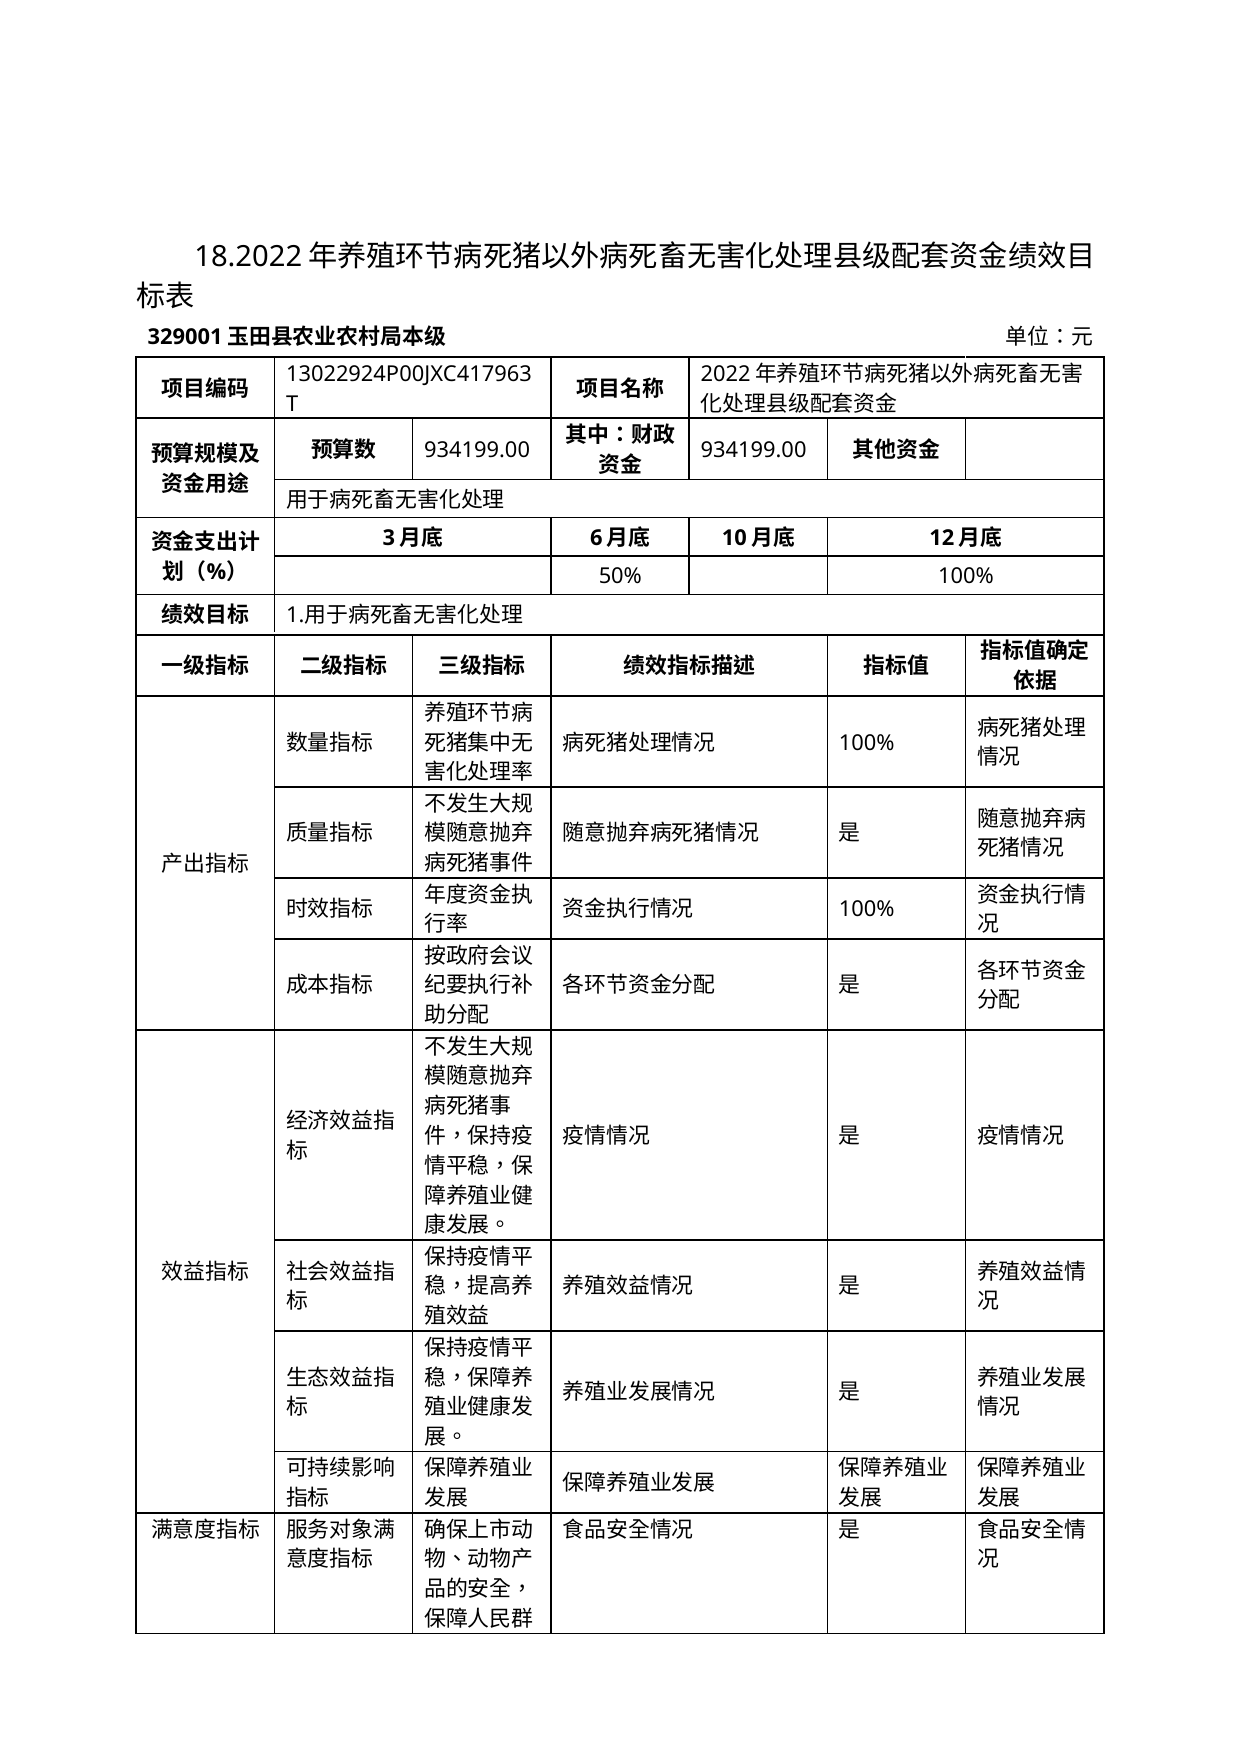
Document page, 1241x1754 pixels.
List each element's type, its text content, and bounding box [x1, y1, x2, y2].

table_cell 3月底 [275, 518, 550, 555]
table_cell 其他资金 [828, 419, 965, 478]
table_header 绩效指标描述 [552, 636, 827, 695]
table_cell [690, 557, 827, 594]
table_cell 效益指标 [137, 1031, 274, 1512]
table_cell 保持疫情平稳，保障养殖业健康发展。 [413, 1332, 550, 1451]
table_header 二级指标 [275, 636, 412, 695]
table_cell 养殖环节病死猪集中无害化处理率 [413, 697, 550, 786]
table_cell 6月底 [552, 518, 688, 555]
table_cell 按政府会议纪要执行补助分配 [413, 940, 550, 1029]
table_cell 时效指标 [275, 879, 412, 938]
table_cell 随意抛弃病死猪情况 [552, 788, 827, 877]
table_cell 其中：财政 资金 [552, 419, 688, 478]
table_cell 不发生大规模随意抛弃病死猪事件 [413, 788, 550, 877]
table_header 指标值确定依据 [966, 636, 1103, 695]
table_cell 养殖业发展情况 [966, 1332, 1103, 1451]
table_cell 50% [552, 557, 688, 594]
table_cell 养殖效益情况 [552, 1241, 827, 1330]
table_cell 934199.00 [690, 419, 827, 478]
table_header 单位：元 [966, 316, 1103, 356]
table_cell 保障养殖业发展 [966, 1452, 1103, 1512]
table_cell 保障养殖业发展 [413, 1452, 550, 1512]
table_cell 保障养殖业发展 [552, 1452, 827, 1512]
table_header 一级指标 [137, 636, 274, 695]
table_cell 满意度指标 [137, 1514, 274, 1633]
table_cell 服务对象满意度指标 [275, 1514, 412, 1633]
table_cell 13022924P00JXC417963T [275, 358, 550, 417]
table_cell 成本指标 [275, 940, 412, 1029]
table_cell 各环节资金分配 [552, 940, 827, 1029]
table_cell 934199.00 [413, 419, 550, 478]
table_cell 资金支出计划（%） [137, 518, 274, 594]
table_cell [275, 557, 550, 594]
table_cell 绩效目标 [137, 595, 274, 632]
table_cell 预算数 [275, 419, 412, 478]
table_cell 100% [828, 879, 965, 938]
table_cell 100% [828, 557, 1103, 594]
table_cell 产出指标 [137, 697, 274, 1029]
table_cell 社会效益指标 [275, 1241, 412, 1330]
table_cell 是 [828, 940, 965, 1029]
table_cell 是 [828, 1514, 965, 1633]
table_cell 食品安全情况 [966, 1514, 1103, 1633]
table_cell 10月底 [690, 518, 827, 555]
table_cell 疫情情况 [552, 1031, 827, 1239]
table_cell 随意抛弃病死猪情况 [966, 788, 1103, 877]
table_cell 病死猪处理情况 [552, 697, 827, 786]
table_cell [966, 419, 1103, 478]
table_cell 病死猪处理情况 [966, 697, 1103, 786]
table_cell 用于病死畜无害化处理 [275, 480, 1103, 517]
table_cell 生态效益指标 [275, 1332, 412, 1451]
table_cell 预算规模及资金用途 [137, 419, 274, 517]
table_cell 质量指标 [275, 788, 412, 877]
table_cell 保持疫情平稳，提高养殖效益 [413, 1241, 550, 1330]
table_cell 项目编码 [137, 358, 274, 417]
table_cell 年度资金执行率 [413, 879, 550, 938]
table_cell 养殖效益情况 [966, 1241, 1103, 1330]
table_cell 2022年养殖环节病死猪以外病死畜无害化处理县级配套资金 [690, 358, 1103, 417]
text 18.2022年养殖环节病死猪以外病死畜无害化处理县级配套资金绩效目标表 [136, 235, 1104, 315]
table_cell 各环节资金分配 [966, 940, 1103, 1029]
table_cell 保障养殖业发展 [828, 1452, 965, 1512]
table_cell 可持续影响指标 [275, 1452, 412, 1512]
table_cell 是 [828, 1332, 965, 1451]
table_cell 不发生大规模随意抛弃病死猪事件，保持疫情平稳，保障养殖业健康发展。 [413, 1031, 550, 1239]
table_cell 食品安全情况 [552, 1514, 827, 1633]
table_cell 项目名称 [552, 358, 688, 417]
table_cell 100% [828, 697, 965, 786]
table_header 329001玉田县农业农村局本级 [137, 316, 965, 356]
table_cell 确保上市动物、动物产品的安全， 保障人民群众食用肉品安全。 [413, 1514, 550, 1633]
table_header 三级指标 [413, 636, 550, 695]
table_cell 养殖业发展情况 [552, 1332, 827, 1451]
table_cell 数量指标 [275, 697, 412, 786]
table_cell 资金执行情况 [966, 879, 1103, 938]
table_header 指标值 [828, 636, 965, 695]
table_cell 疫情情况 [966, 1031, 1103, 1239]
table_cell 经济效益指标 [275, 1031, 412, 1239]
table_cell 12月底 [828, 518, 1103, 555]
table_cell 资金执行情况 [552, 879, 827, 938]
table_cell 1.用于病死畜无害化处理 [275, 595, 1103, 632]
table_cell 是 [828, 1241, 965, 1330]
table_cell 是 [828, 1031, 965, 1239]
table_cell 是 [828, 788, 965, 877]
